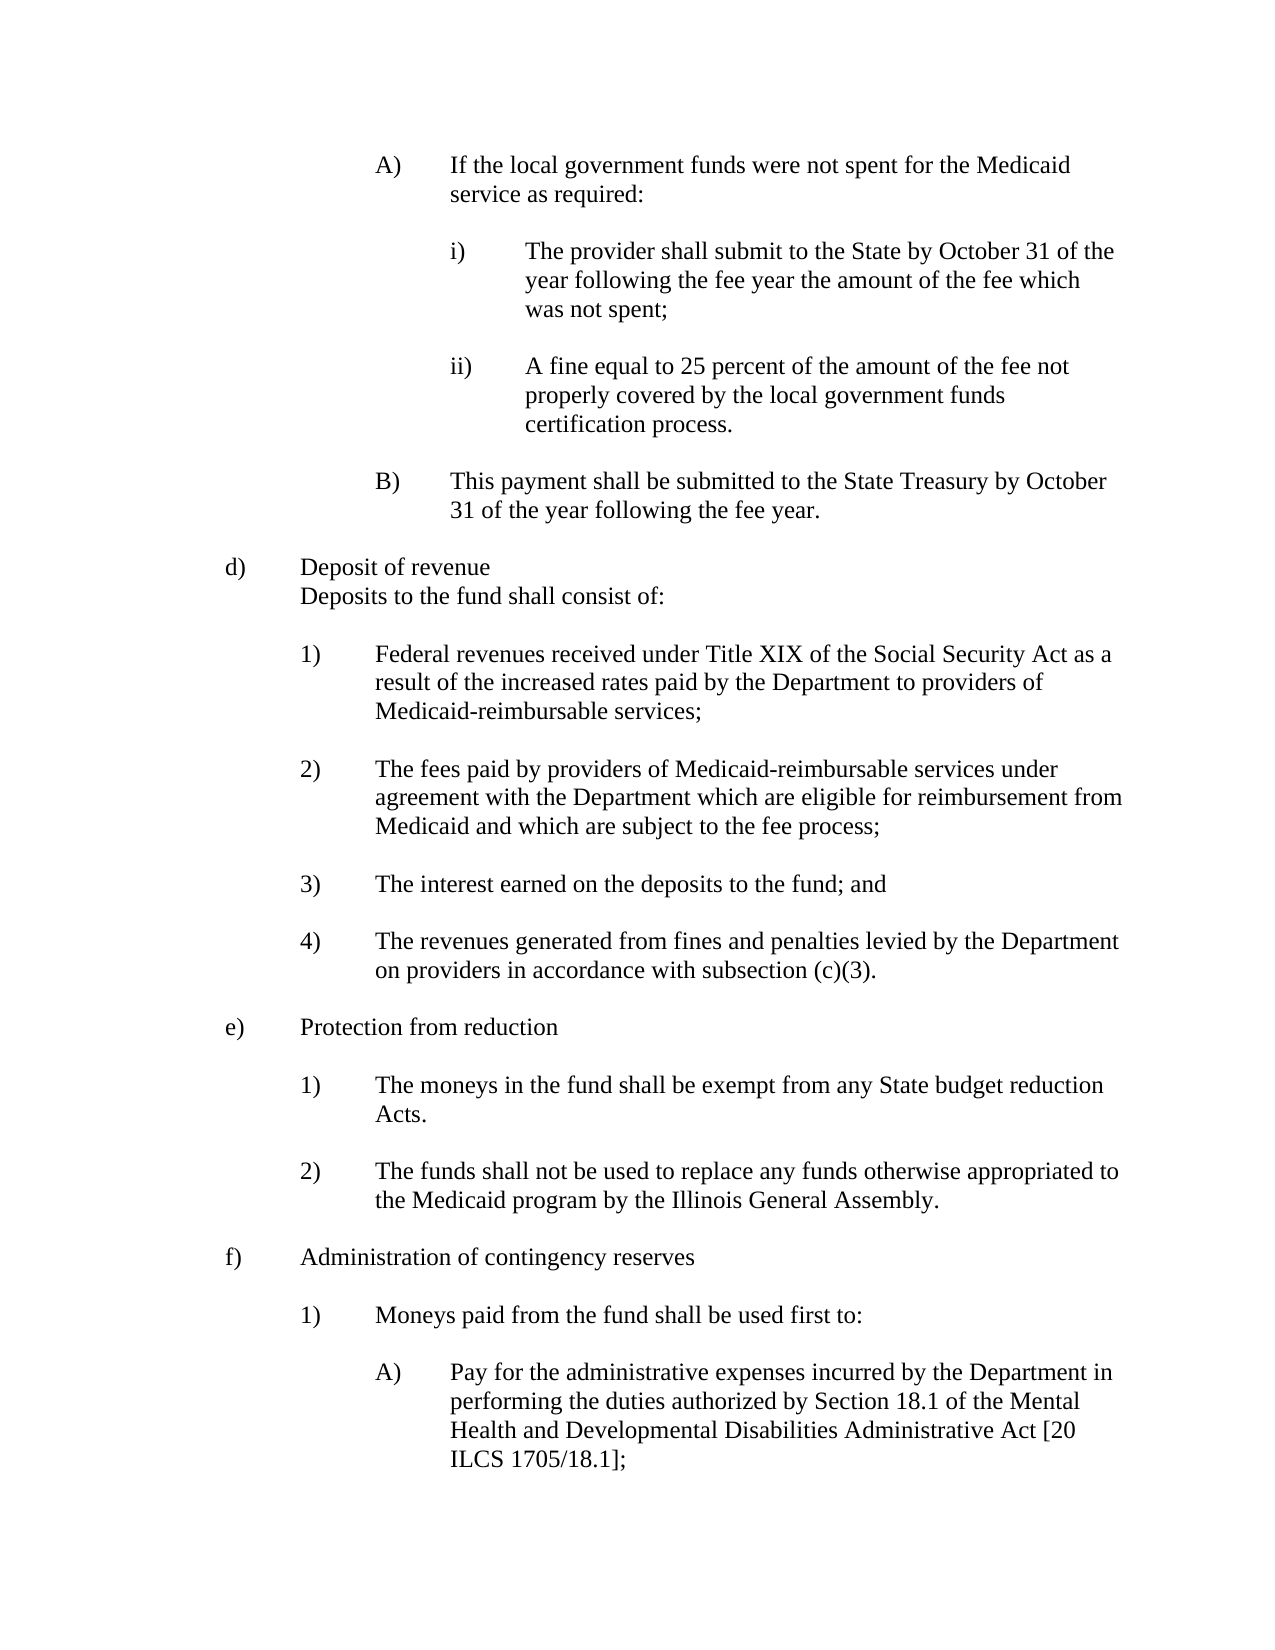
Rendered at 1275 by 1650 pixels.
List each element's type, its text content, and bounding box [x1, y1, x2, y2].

text 2) The funds shall not be used to replace any funds otherwise appropriated to the Medicaid program by the Illinois General Assembly. [300, 1156, 1125, 1214]
text 1) Federal revenues received under Title XIX of the Social Security Act as a result of the increased rates paid by the Department to providers of Medicaid-reimbursable services; [300, 639, 1125, 725]
text 4) The revenues generated from fines and penalties levied by the Department on providers in accordance with subsection (c)(3). [300, 926, 1125, 984]
text 1) Moneys paid from the fund shall be used first to: [300, 1300, 1125, 1329]
text A) If the local government funds were not spent for the Medicaid service as required: [375, 150, 1125, 207]
text 1) The moneys in the fund shall be exempt from any State budget reduction Acts. [300, 1070, 1125, 1127]
text d) Deposit of revenue [225, 552, 1125, 581]
text f) Administration of contingency reserves [225, 1242, 1125, 1271]
text i) The provider shall submit to the State by October 31 of the year following the fee year the amount of the fee which was not spent; [450, 236, 1125, 322]
text A) Pay for the administrative expenses incurred by the Department in performing the duties authorized by Section 18.1 of the Mental Health and Developmental Disabilities Administrative Act [20 ILCS 1705/18.1]; [375, 1357, 1125, 1472]
text e) Protection from reduction [225, 1012, 1125, 1041]
text 2) The fees paid by providers of Medicaid-reimbursable services under agreement with the Department which are eligible for reimbursement from Medicaid and which are subject to the fee process; [300, 754, 1125, 840]
text B) This payment shall be submitted to the State Treasury by October 31 of the year following the fee year. [375, 466, 1125, 524]
text Deposits to the fund shall consist of: [300, 581, 1125, 610]
text 3) The interest earned on the deposits to the fund; and [300, 869, 1125, 897]
text ii) A fine equal to 25 percent of the amount of the fee not properly covered by the local government funds certification process. [450, 351, 1125, 437]
